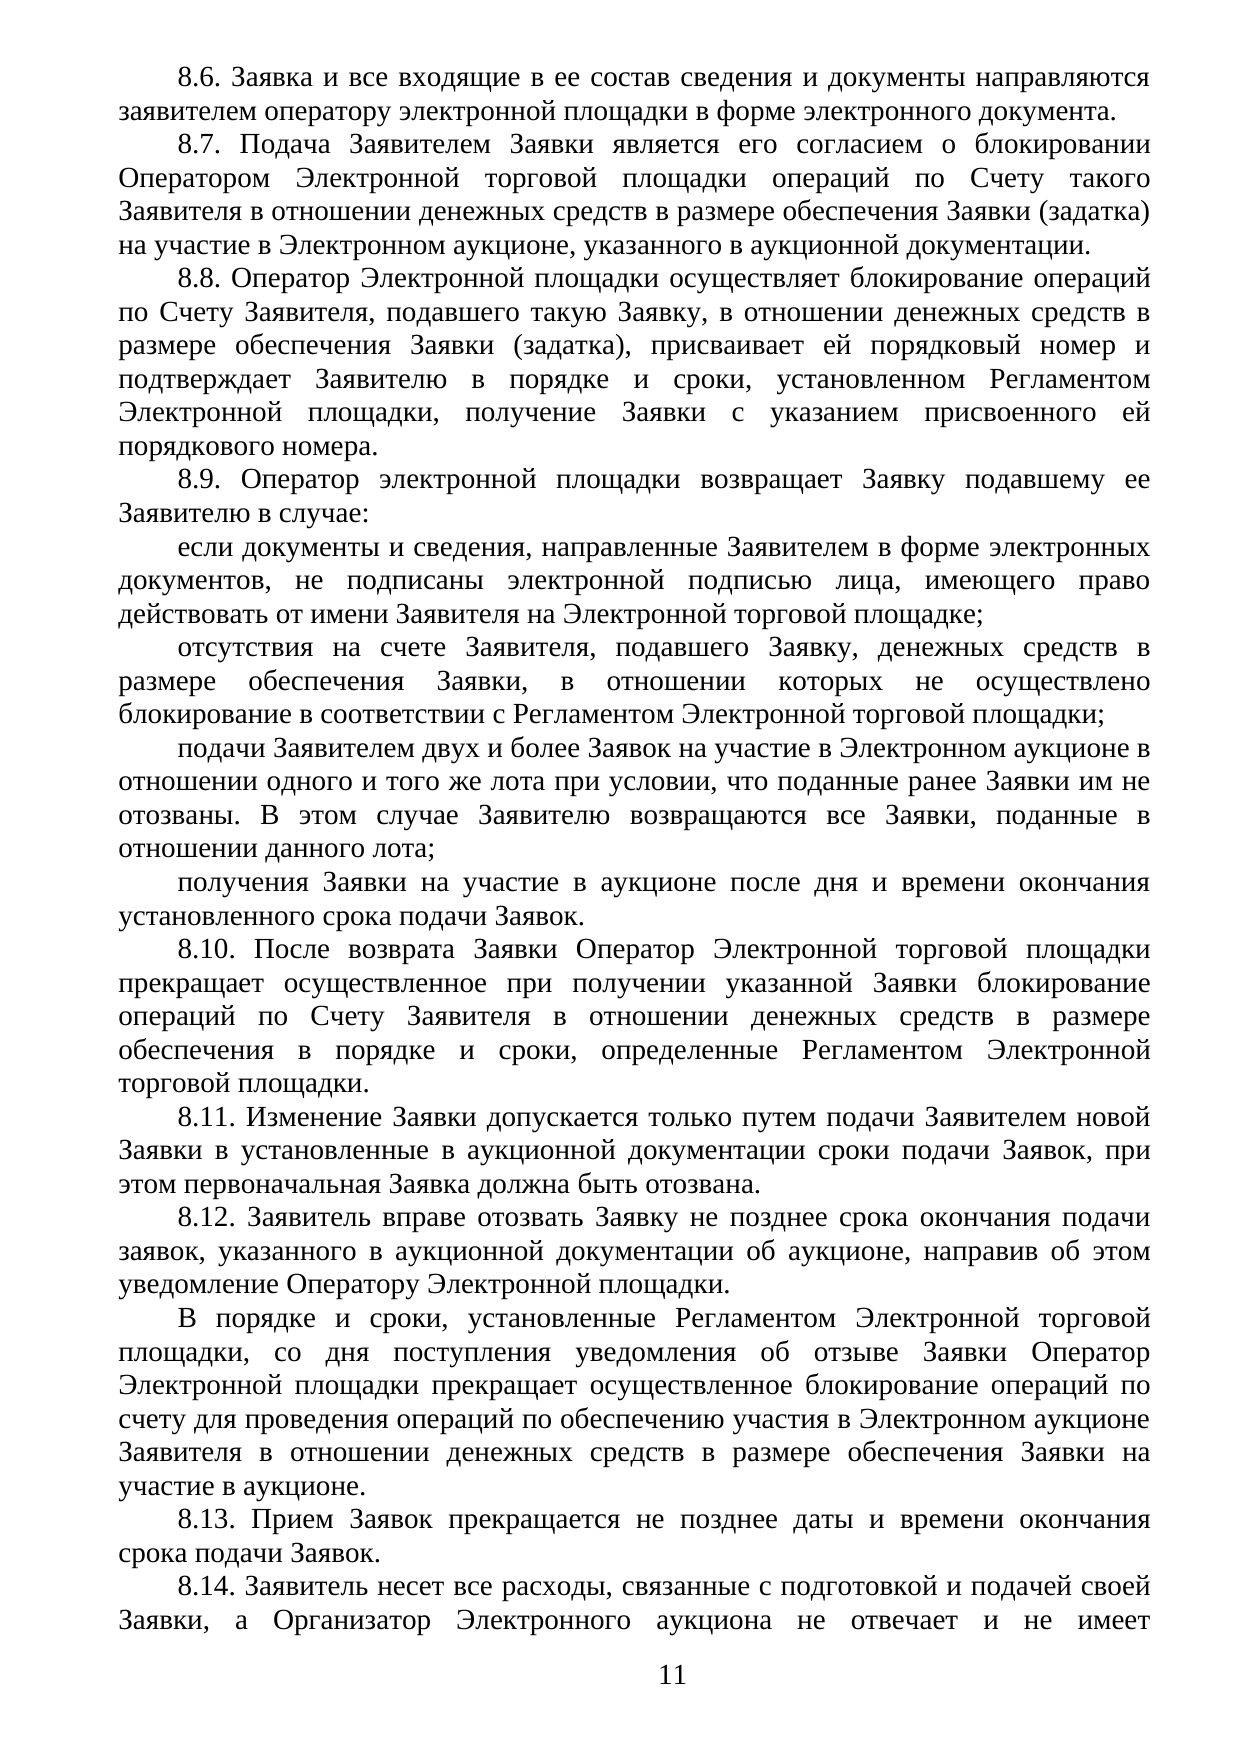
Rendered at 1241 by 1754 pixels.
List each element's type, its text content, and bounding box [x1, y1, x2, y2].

text 8.7. Подача Заявителем Заявки является его согласием о блокировании Оператором Электронной торговой площадки операций по Счету такого Заявителя в отношении денежных средств в размере обеспечения Заявки (задатка) на участие в Электронном аукционе, указанного в аукционной документации. [118, 126, 1152, 260]
text 8.9. Оператор электронной площадки возвращает Заявку подавшему ее Заявителю в случае: [118, 462, 1152, 529]
text если документы и сведения, направленные Заявителем в форме электронных документов, не подписаны электронной подписью лица, имеющего право действовать от имени Заявителя на Электронной торговой площадке; [118, 529, 1152, 629]
text 8.12. Заявитель вправе отозвать Заявку не позднее срока окончания подачи заявок, указанного в аукционной документации об аукционе, направив об этом уведомление Оператору Электронной площадки. [118, 1199, 1152, 1300]
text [118, 1568, 1152, 1636]
text 8.13. Прием Заявок прекращается не позднее даты и времени окончания срока подачи Заявок. [118, 1501, 1152, 1568]
text получения Заявки на участие в аукционе после дня и времени окончания установленного срока подачи Заявок. [118, 864, 1152, 931]
text 8.6. Заявка и все входящие в ее состав сведения и документы направляются заявителем оператору электронной площадки в форме электронного документа. [118, 59, 1152, 126]
text отсутствия на счете Заявителя, подавшего Заявку, денежных средств в размере обеспечения Заявки, в отношении которых не осуществлено блокирование в соответствии с Регламентом Электронной торговой площадки; [118, 629, 1152, 730]
text 8.10. После возврата Заявки Оператор Электронной торговой площадки прекращает осуществленное при получении указанной Заявки блокирование операций по Счету Заявителя в отношении денежных средств в размере обеспечения в порядке и сроки, определенные Регламентом Электронной торговой площадки. [118, 931, 1152, 1099]
text 8.8. Оператор Электронной площадки осуществляет блокирование операций по Счету Заявителя, подавшего такую Заявку, в отношении денежных средств в размере обеспечения Заявки (задатка), присваивает ей порядковый номер и подтверждает Заявителю в порядке и сроки, установленном Регламентом Электронной площадки, получение Заявки с указанием присвоенного ей порядкового номера. [118, 260, 1152, 462]
text подачи Заявителем двух и более Заявок на участие в Электронном аукционе в отношении одного и того же лота при условии, что поданные ранее Заявки им не отозваны. В этом случае Заявителю возвращаются все Заявки, поданные в отношении данного лота; [118, 730, 1152, 864]
text В порядке и сроки, установленные Регламентом Электронной торговой площадки, со дня поступления уведомления об отзыве Заявки Оператор Электронной площадки прекращает осуществленное блокирование операций по счету для проведения операций по обеспечению участия в Электронном аукционе Заявителя в отношении денежных средств в размере обеспечения Заявки на участие в аукционе. [118, 1300, 1152, 1501]
text 8.11. Изменение Заявки допускается только путем подачи Заявителем новой Заявки в установленные в аукционной документации сроки подачи Заявок, при этом первоначальная Заявка должна быть отозвана. [118, 1099, 1152, 1199]
